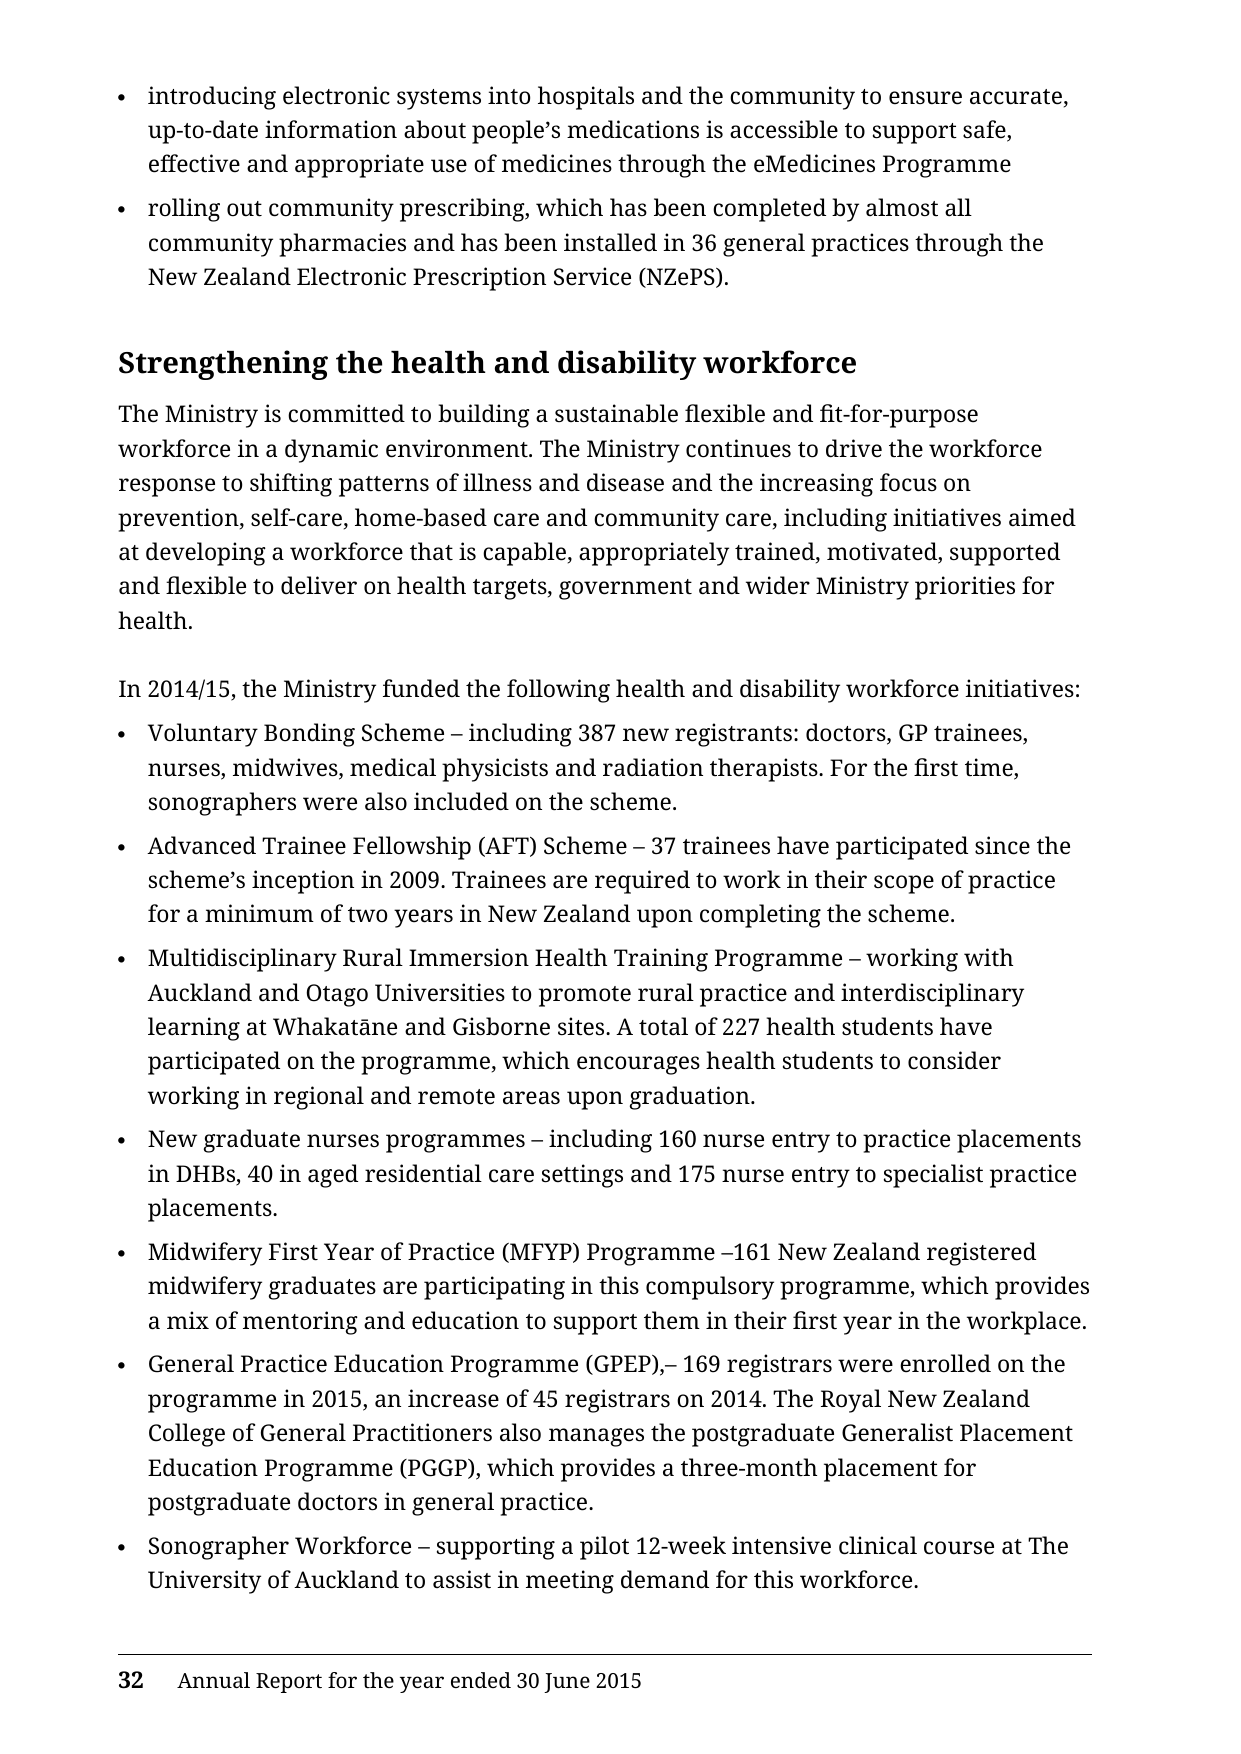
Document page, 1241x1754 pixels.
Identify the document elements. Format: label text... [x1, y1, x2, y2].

text General Practice Education Programme (GPEP),– 169 registrars were enrolled on the programme in 2015, an increase of 45 registrars on 2014. The Royal New Zealand College of General Practitioners also manages the postgraduate Generalist Placement Education Programme (PGGP), which provides a three-month placement for postgraduate doctors in general practice. [118, 1348, 1092, 1517]
text New graduate nurses programmes – including 160 nurse entry to practice placements in DHBs, 40 in aged residential care settings and 175 nurse entry to specialist practice placements. [118, 1123, 1092, 1223]
text Multidisciplinary Rural Immersion Health Training Programme – working with Auckland and Otago Universities to promote rural practice and interdisciplinary learning at Whakatāne and Gisborne sites. A total of 227 health students have participated on the programme, which encourages health students to consider working in regional and remote areas upon graduation. [118, 942, 1092, 1111]
text Midwifery First Year of Practice (MFYP) Programme –161 New Zealand registered midwifery graduates are participating in this compulsory programme, which provides a mix of mentoring and education to support them in their first year in the workplace. [118, 1236, 1092, 1336]
text Voluntary Bonding Scheme – including 387 new registrants: doctors, GP trainees, nurses, midwives, medical physicists and radiation therapists. For the first time, sonographers were also included on the scheme. [118, 717, 1092, 817]
text The Ministry is committed to building a sustainable flexible and fit-for-purpose workforce in a dynamic environment. The Ministry continues to drive the workforce response to shifting patterns of illness and disease and the increasing focus on prevention, self-care, home-based care and community care, including initiatives aimed at developing a workforce that is capable, appropriately trained, motivated, supported and flexible to deliver on health targets, government and wider Ministry priorities for health. [118, 398, 1092, 636]
text introducing electronic systems into hospitals and the community to ensure accurate, up-to-date information about people’s medications is accessible to support safe, effective and appropriate use of medicines through the eMedicines Programme [118, 80, 1092, 180]
subtitle Strengthening the health and disability workforce [118, 342, 1092, 382]
text rolling out community prescribing, which has been completed by almost all community pharmacies and has been installed in 36 general practices through the New Zealand Electronic Prescription Service (NZePS). [118, 192, 1092, 292]
text Sonographer Workforce – supporting a pilot 12-week intensive clinical course at The University of Auckland to assist in meeting demand for this workforce. [118, 1529, 1092, 1595]
text In 2014/15, the Ministry funded the following health and disability workforce initiatives: [118, 673, 1092, 704]
text Advanced Trainee Fellowship (AFT) Scheme – 37 trainees have participated since the scheme’s inception in 2009. Trainees are required to work in their scope of practice for a minimum of two years in New Zealand upon completing the scheme. [118, 829, 1092, 929]
